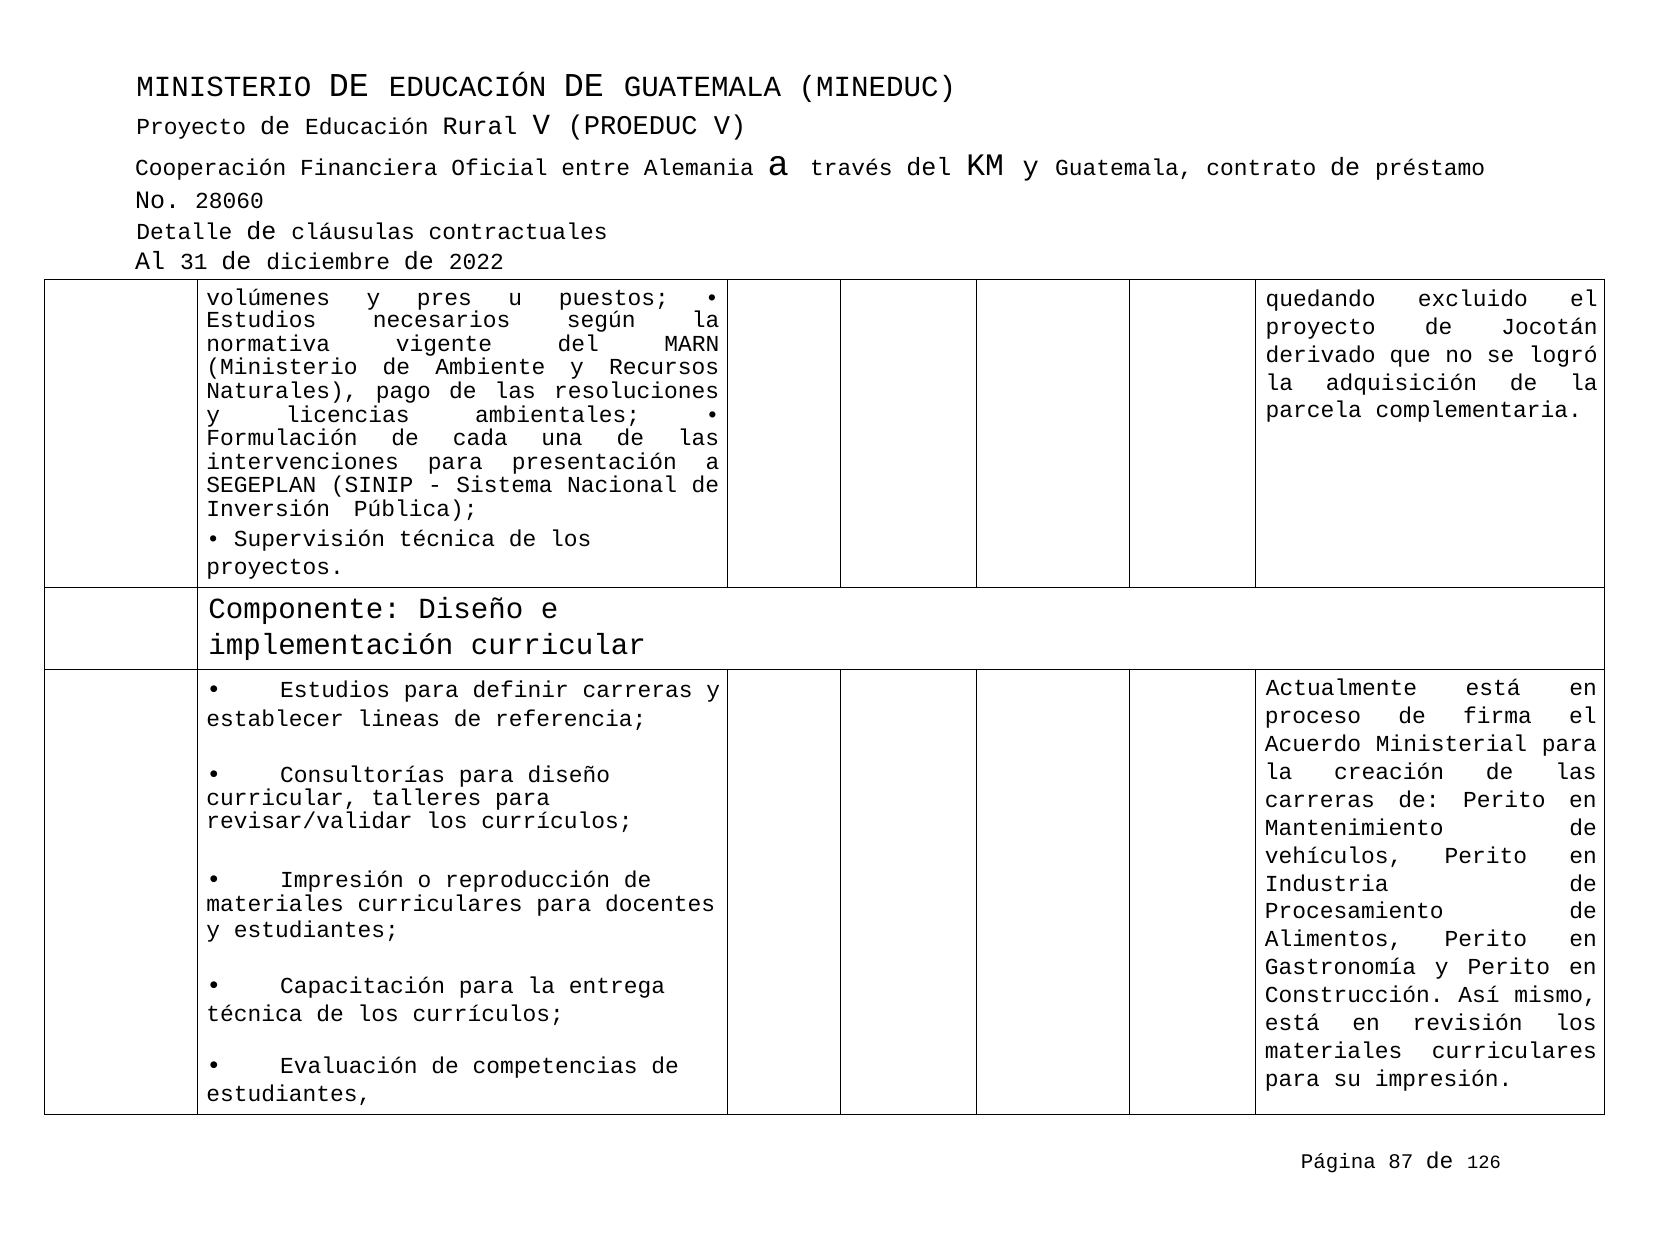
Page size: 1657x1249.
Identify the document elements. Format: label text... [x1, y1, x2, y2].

table_cell [977, 670, 1129, 1114]
table_cell [977, 280, 1129, 587]
table_cell [1130, 670, 1255, 1114]
table_cell [1130, 588, 1255, 668]
table_cell [841, 670, 976, 1114]
table_cell [819, 670, 840, 1114]
table_cell [1130, 280, 1255, 587]
table_cell [728, 670, 819, 1114]
table_cell [1255, 588, 1604, 668]
table_cell [45, 670, 197, 1114]
table_cell [45, 588, 197, 668]
table_cell [841, 280, 976, 587]
table_cell Estudios para definir carreras y establecer lineas de referencia; Consultorías para diseño curricular, talleres para revisar/validar los currículos; Impresión o reproducción de materiales curriculares para docentes y estudiantes; Capacitación para la entrega técnica de los currículos; Evaluación de competencias de estudiantes, [198, 670, 727, 1114]
table_cell [728, 280, 819, 587]
table_cell [819, 588, 1129, 668]
table_cell Componente: Diseño e implementación curricular [198, 588, 819, 668]
table_cell Actualmente está en proceso de firma el Acuerdo Ministerial para la creación de las carreras de: Perito en Mantenimiento de vehículos, Perito en Industria de Procesamiento de Alimentos, Perito en Gastronomía y Perito en Construcción. Así mismo, está en revisión los materiales curriculares para su impresión. [1256, 670, 1604, 1114]
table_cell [198, 280, 727, 587]
table_cell [45, 280, 197, 587]
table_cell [1256, 280, 1604, 587]
table_cell [819, 280, 840, 587]
